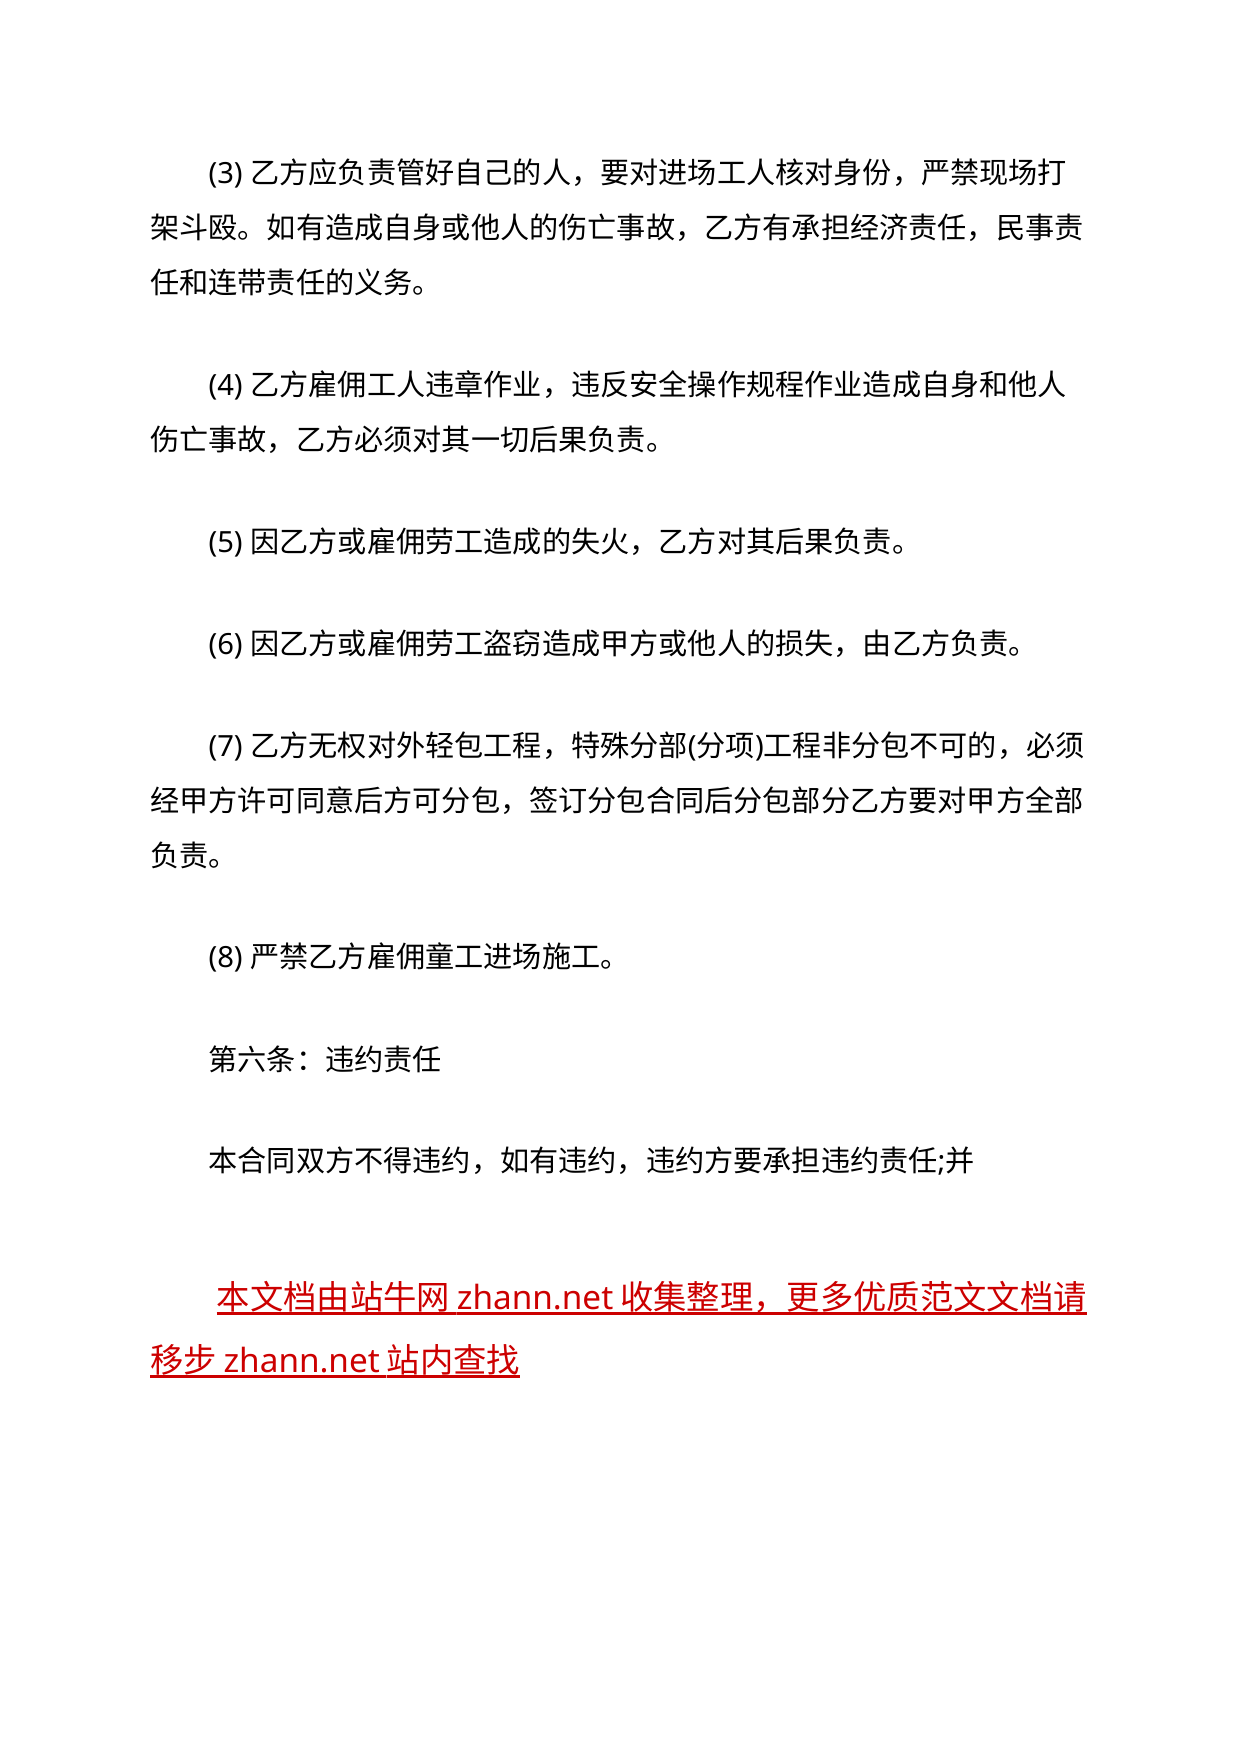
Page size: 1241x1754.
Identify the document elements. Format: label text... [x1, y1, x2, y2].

text (5) 因乙方或雇佣劳工造成的失火，乙方对其后果负责。 [150, 518, 1090, 561]
text (3) 乙方应负责管好自己的人，要对进场工人核对身份，严禁现场打架斗殴。如有造成自身或他人的伤亡事故，乙方有承担经济责任，民事责任和连带责任的义务。 [150, 150, 1090, 302]
text (7) 乙方无权对外轻包工程，特殊分部(分项)工程非分包不可的，必须经甲方许可同意后方可分包，签订分包合同后分包部分乙方要对甲方全部负责。 [150, 722, 1090, 874]
text (6) 因乙方或雇佣劳工盗窃造成甲方或他人的损失，由乙方负责。 [150, 620, 1090, 663]
text 本文档由站牛网zhann.net收集整理，更多优质范文文档请移步zhann.net站内查找 [150, 1271, 1090, 1382]
text (4) 乙方雇佣工人违章作业，违反安全操作规程作业造成自身和他人伤亡事故，乙方必须对其一切后果负责。 [150, 362, 1090, 459]
text 第六条：违约责任 [150, 1036, 1090, 1078]
text 本合同双方不得违约，如有违约，违约方要承担违约责任;并 [150, 1138, 1090, 1180]
text (8) 严禁乙方雇佣童工进场施工。 [150, 934, 1090, 976]
